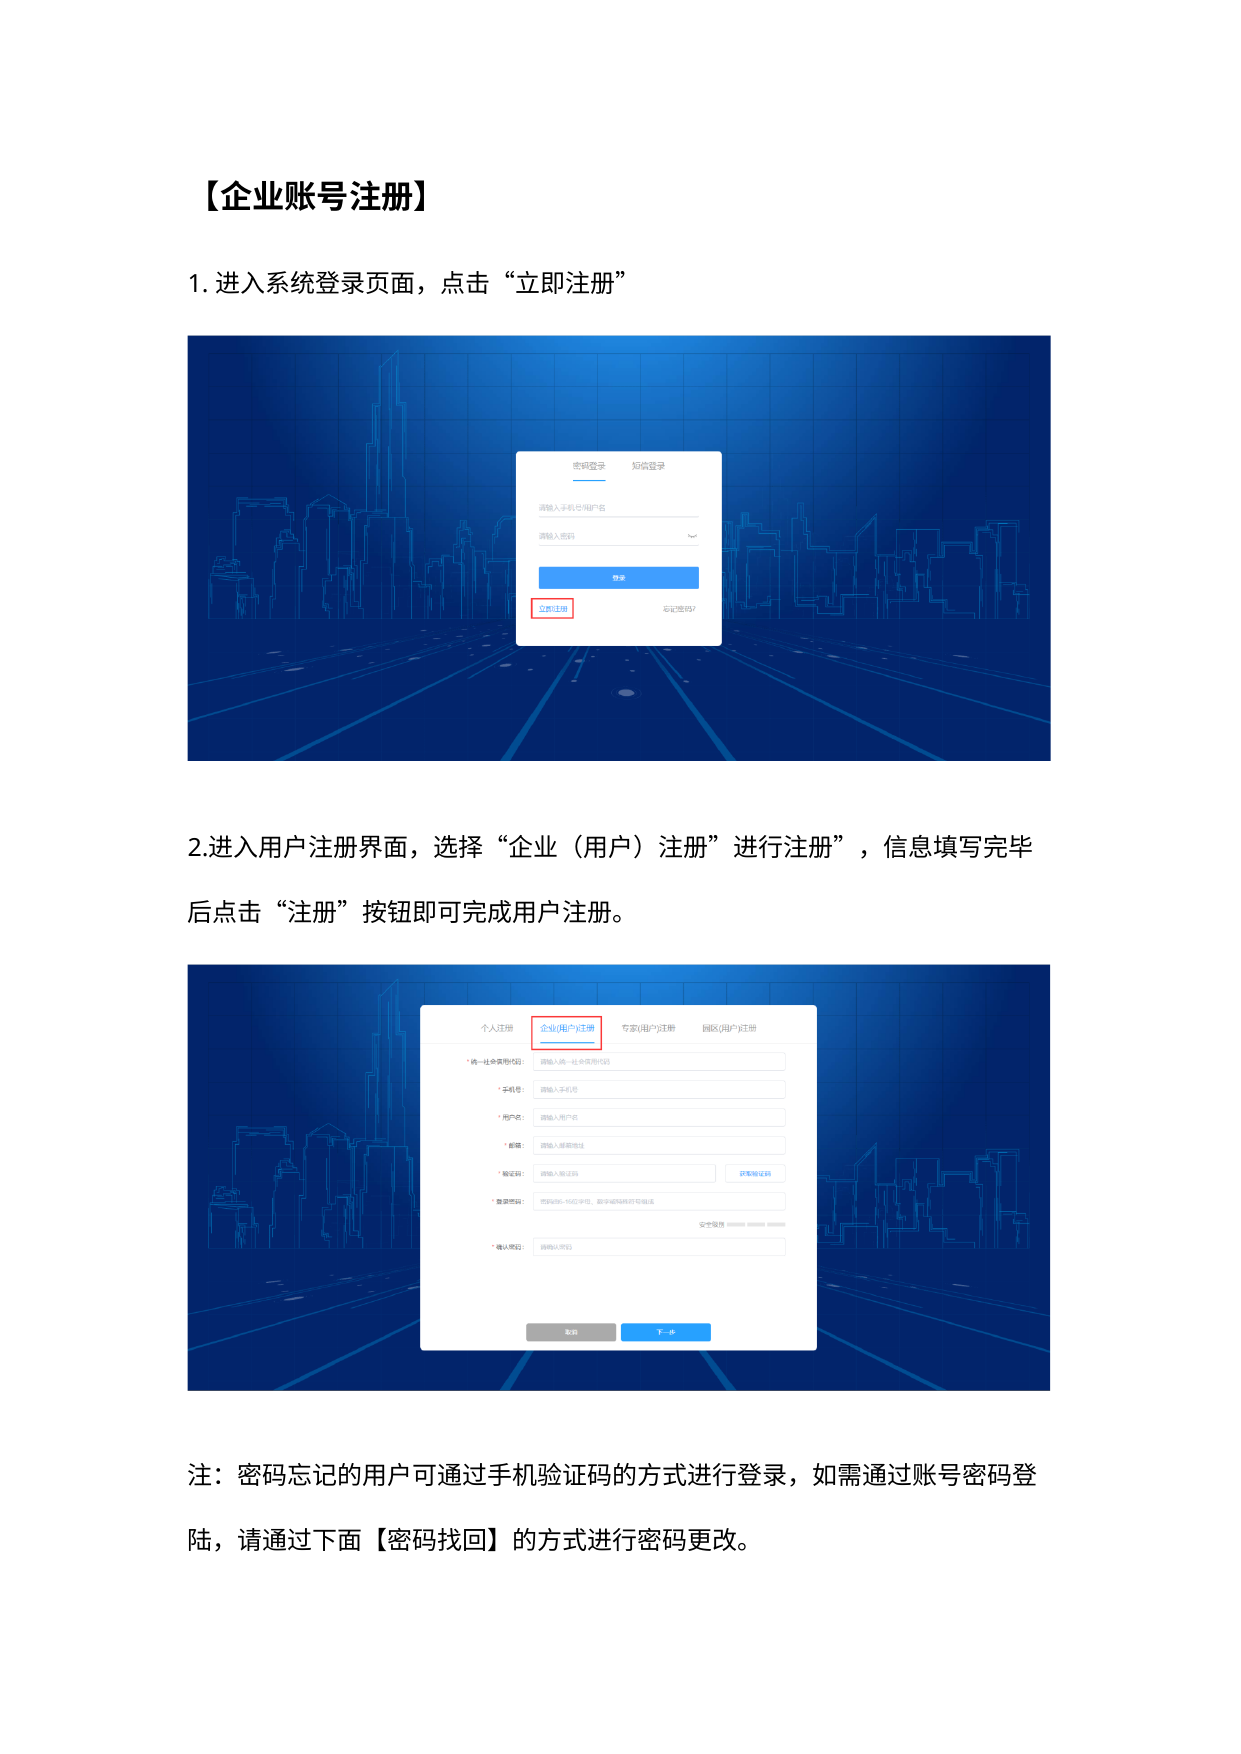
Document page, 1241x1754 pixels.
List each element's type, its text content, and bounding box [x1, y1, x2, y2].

picture [187, 335, 1051, 761]
text 【企业账号注册】 [187, 162, 1053, 227]
list 2.进入用户注册界面，选择“企业（用户）注册”进行注册”，信息填写完毕后点击“注册”按钮即可完成用户注册。 [187, 813, 1053, 943]
picture [187, 964, 1050, 1391]
list 注：密码忘记的用户可通过手机验证码的方式进行登录，如需通过账号密码登陆，请通过下面【密码找回】的方式进行密码更改。 [187, 1441, 1053, 1571]
list 1. 进入系统登录页面，点击“立即注册” [187, 249, 1053, 314]
